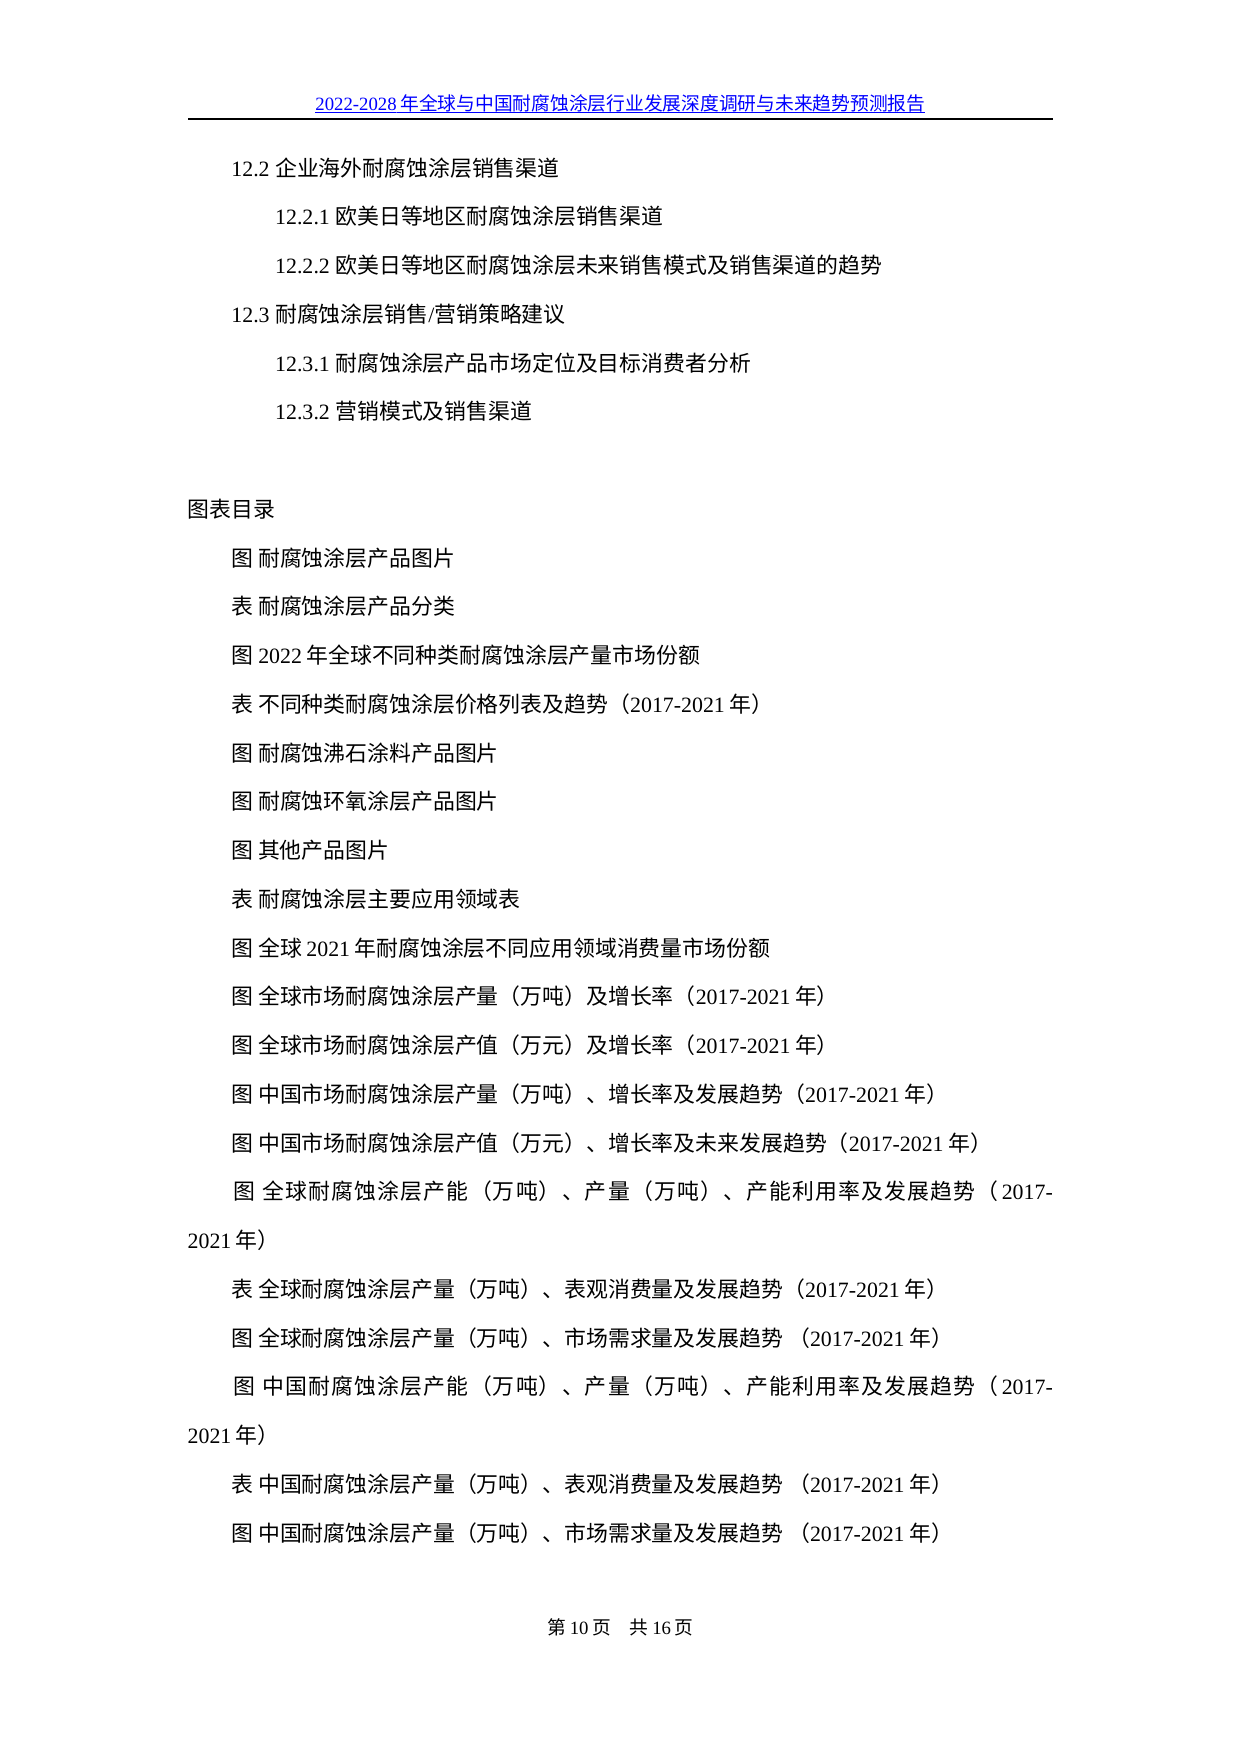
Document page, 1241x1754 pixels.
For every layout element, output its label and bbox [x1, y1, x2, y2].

text [187, 150, 1053, 1548]
